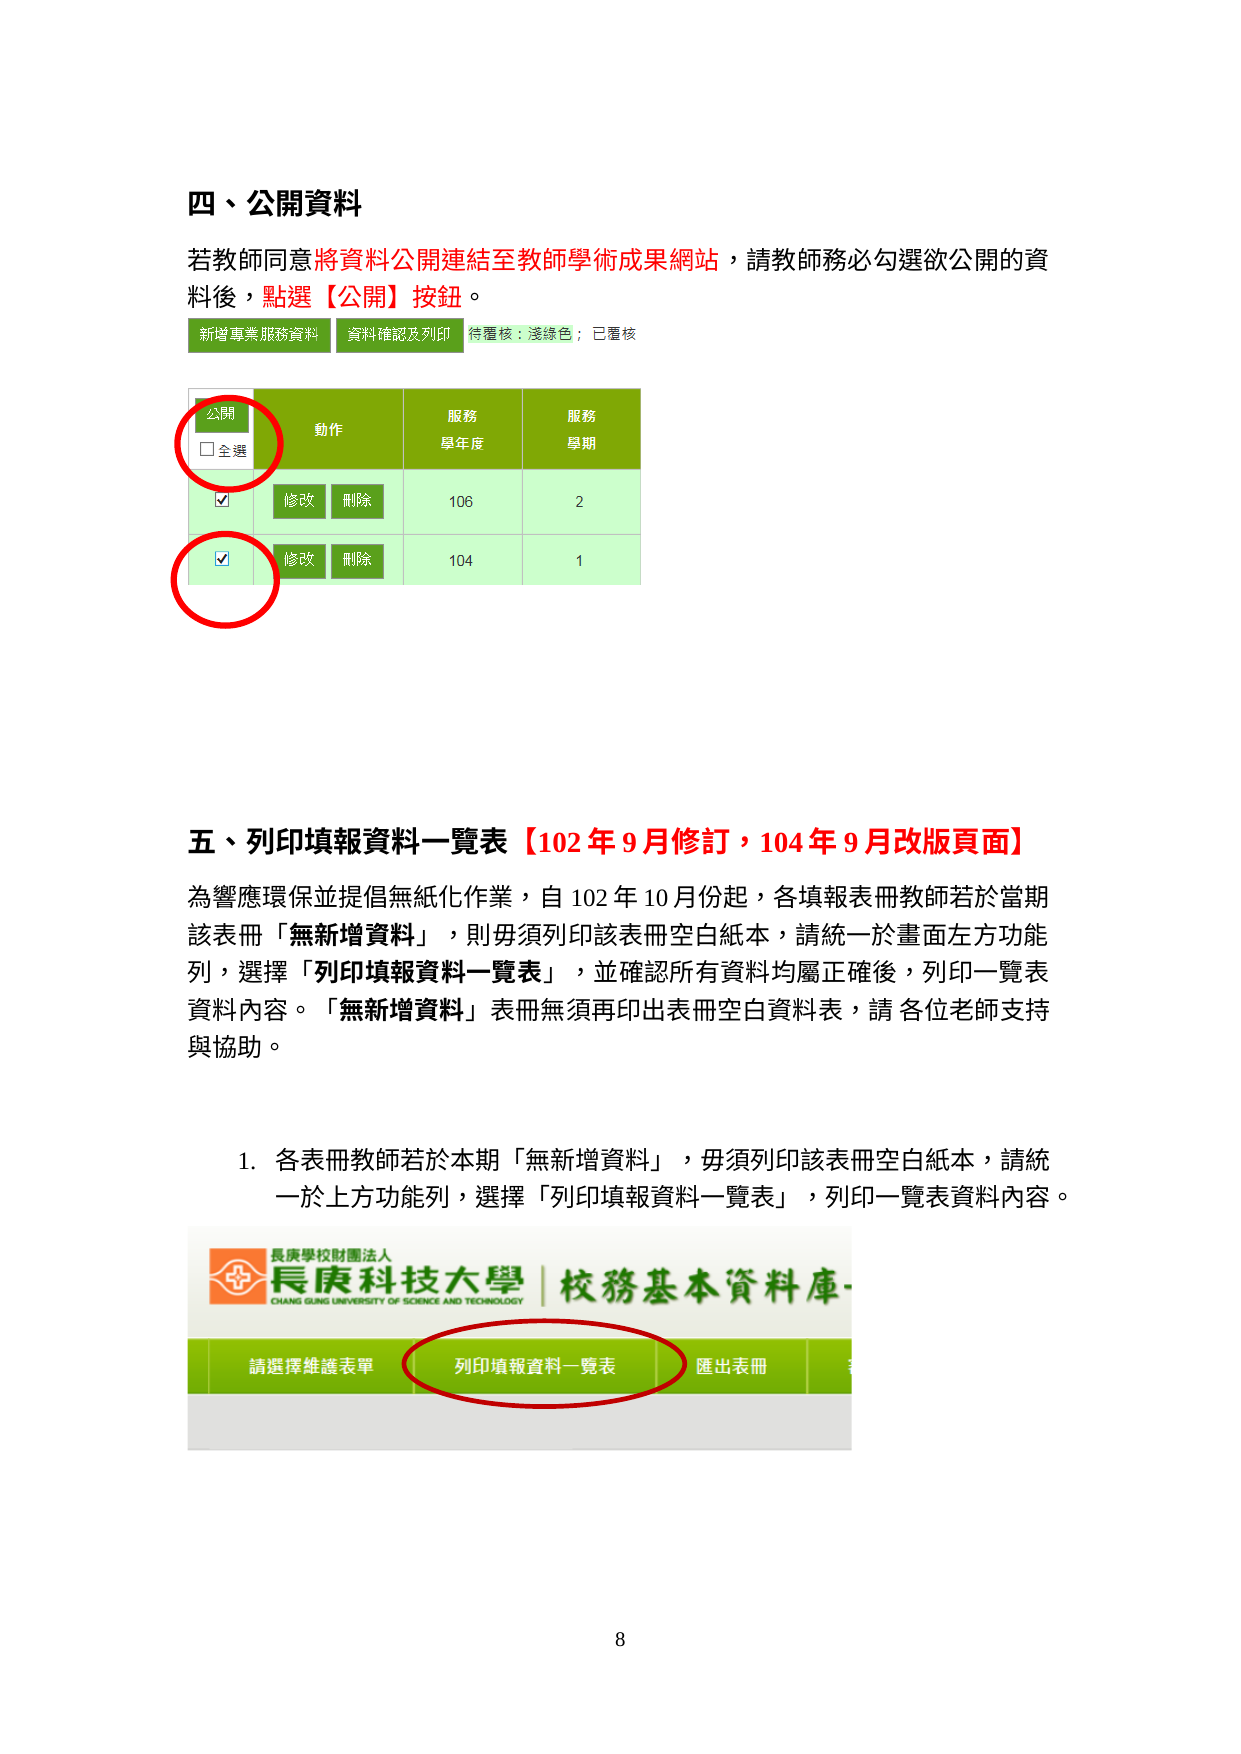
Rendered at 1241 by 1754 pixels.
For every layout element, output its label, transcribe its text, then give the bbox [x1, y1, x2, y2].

text 四、公開資料 [187, 164, 1051, 239]
picture [187, 1226, 852, 1465]
text 五、列印填報資料一覽表【102年9月修訂，104年9月改版頁面】 [187, 802, 1051, 877]
picture [187, 538, 273, 585]
text 若教師同意將資料公開連結至教師學術成果網站，請教師務必勾選欲公開的資料後，點選【公開】按鈕。 [187, 239, 1051, 314]
picture [187, 314, 641, 585]
list 各表冊教師若於本期「無新增資料」，毋須列印該表冊空白紙本，請統一於上方功能列，選擇「列印填報資料一覽表」，列印一覽表資料內容。 [237, 1139, 1053, 1214]
text 為響應環保並提倡無紙化作業，自102年10月份起，各填報表冊教師若於當期該表冊「無新增資料」，則毋須列印該表冊空白紙本，請統一於畫面左方功能列，選擇「列印填報資料一覽表」，並確認所有資料均屬正確後，列印一覽表資料內容。「無新增資料」表冊無須再印出表冊空白資料表，請 各位老師支持與協助。 [187, 877, 1051, 1064]
picture [187, 402, 277, 486]
